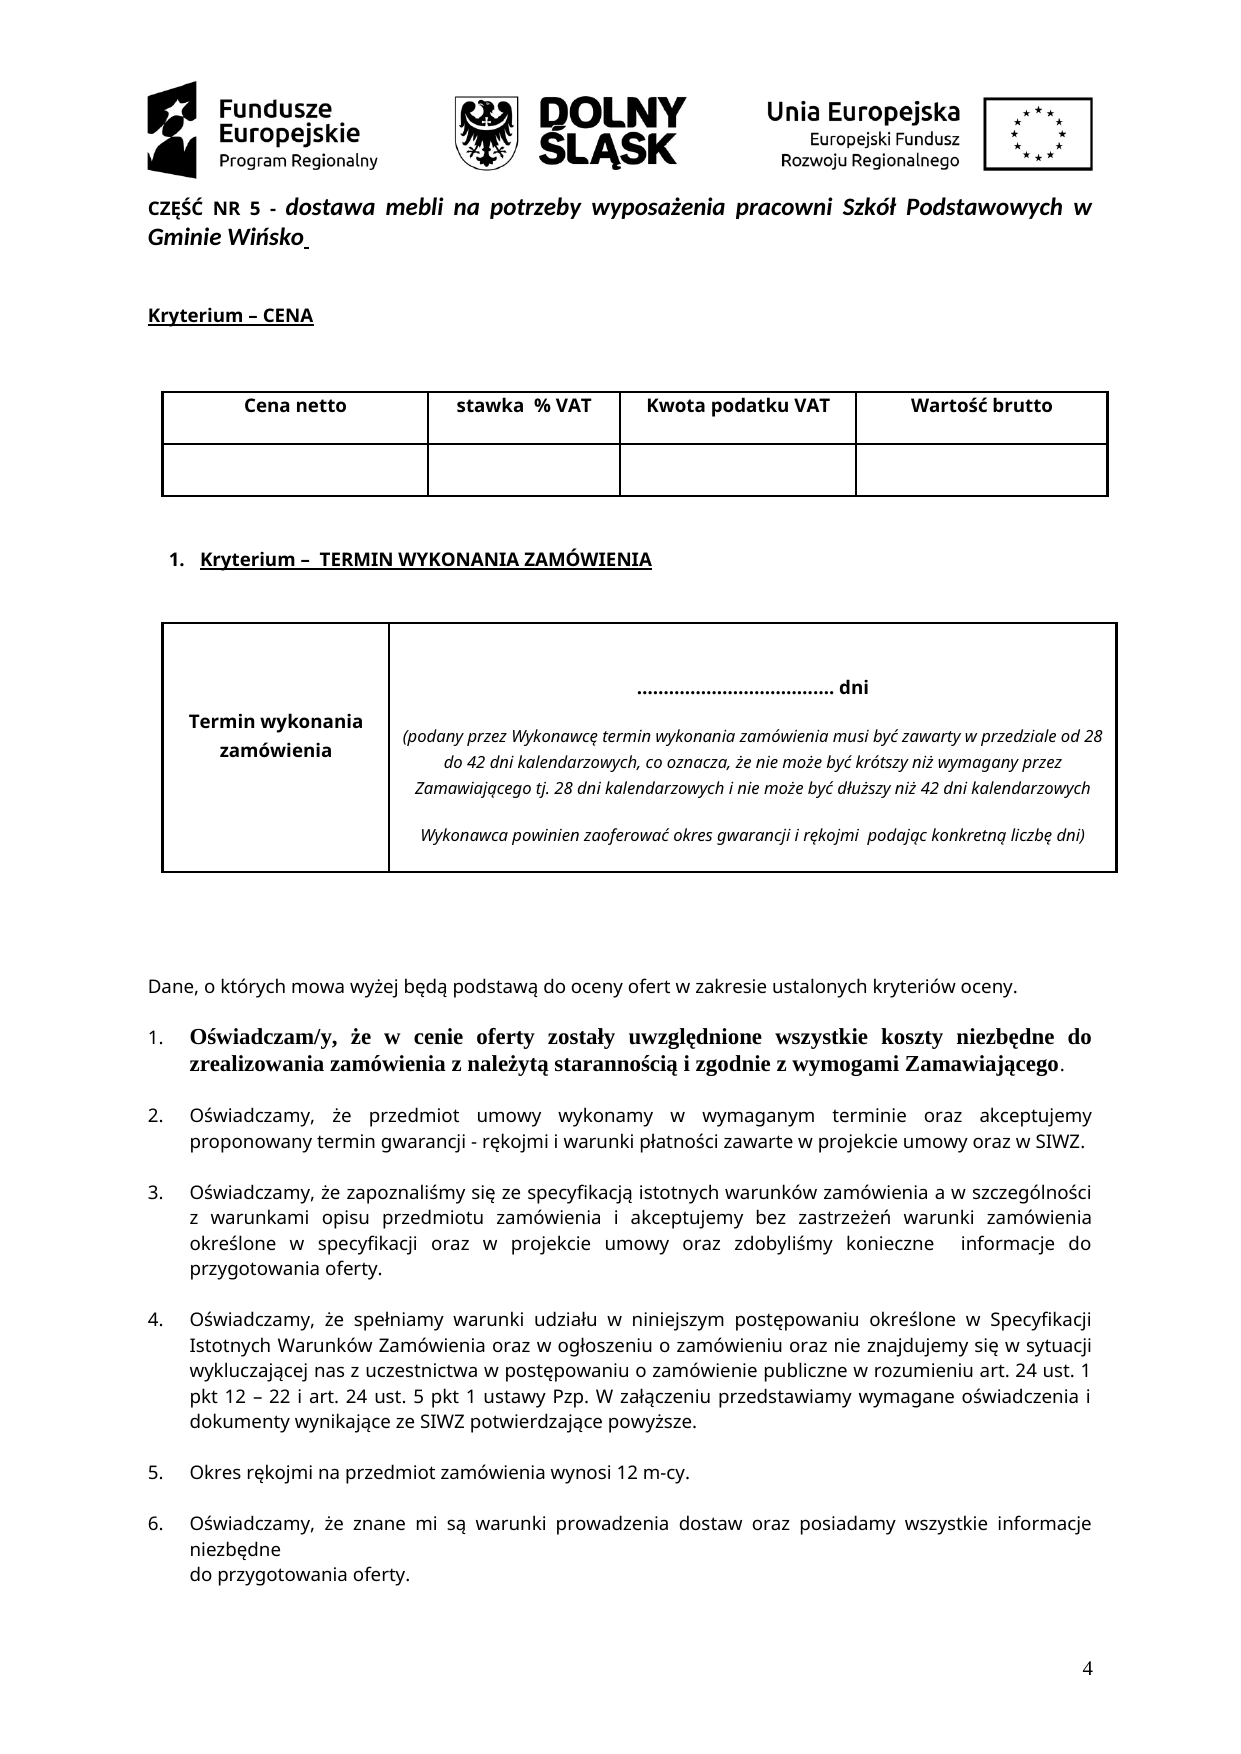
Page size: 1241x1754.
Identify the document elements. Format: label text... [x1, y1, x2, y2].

table_header Cena netto [164, 393, 427, 443]
table_cell [429, 445, 619, 494]
table_header Wartość brutto [857, 393, 1106, 443]
table_cell [164, 445, 427, 494]
list Okres rękojmi na przedmiot zamówienia wynosi 12 m-cy. [148, 1460, 1093, 1485]
list Oświadczamy, że przedmiot umowy wykonamy w wymaganym terminie oraz akceptujemy proponowany termin gwarancji - rękojmi i warunki płatności zawarte w projekcie umowy oraz w SIWZ. [148, 1102, 1093, 1153]
table_cell [621, 445, 855, 494]
table_header stawka % VAT [429, 393, 619, 443]
list Kryterium – TERMIN WYKONANIA ZAMÓWIENIA [168, 547, 1093, 572]
list Oświadczamy, że zapoznaliśmy się ze specyfikacją istotnych warunków zamówienia a w szczególności z warunkami opisu przedmiotu zamówienia i akceptujemy bez zastrzeżeń warunki zamówienia określone w specyfikacji oraz w projekcie umowy oraz zdobyliśmy konieczne informacje do przygotowania oferty. [148, 1179, 1093, 1281]
list Oświadczam/y, że w cenie oferty zostały uwzględnione wszystkie koszty niezbędne do zrealizowania zamówienia z należytą starannością i zgodnie z wymogami Zamawiającego. [148, 1023, 1093, 1077]
table_header Termin wykonania zamówienia [164, 624, 388, 871]
table_cell [857, 445, 1106, 494]
picture [147, 73, 1093, 191]
table_header Kwota podatku VAT [621, 393, 855, 443]
table_header ………………………………. dni (podany przez Wykonawcę termin wykonania zamówienia musi być zawarty w przedziale od 28 do 42 dni kalendarzowych, co oznacza, że nie może być krótszy niż wymagany przez Zamawiającego tj. 28 dni kalendarzowych i nie może być dłuższy niż 42 dni kalendarzowych Wykonawca powinien zaoferować okres gwarancji i rękojmi podając konkretną liczbę dni) [390, 624, 1115, 871]
text CZĘŚĆ NR 5 - dostawa mebli na potrzeby wyposażenia pracowni Szkół Podstawowych w Gminie Wińsko [148, 191, 1093, 252]
list Oświadczamy, że znane mi są warunki prowadzenia dostaw oraz posiadamy wszystkie informacje niezbędne do przygotowania oferty. [148, 1511, 1093, 1587]
list Oświadczamy, że spełniamy warunki udziału w niniejszym postępowaniu określone w Specyfikacji Istotnych Warunków Zamówienia oraz w ogłoszeniu o zamówieniu oraz nie znajdujemy się w sytuacji wykluczającej nas z uczestnictwa w postępowaniu o zamówienie publiczne w rozumieniu art. 24 ust. 1 pkt 12 – 22 i art. 24 ust. 5 pkt 1 ustawy Pzp. W załączeniu przedstawiamy wymagane oświadczenia i dokumenty wynikające ze SIWZ potwierdzające powyższe. [148, 1307, 1093, 1434]
text Dane, o których mowa wyżej będą podstawą do oceny ofert w zakresie ustalonych kryteriów oceny. [148, 973, 1093, 999]
text Kryterium – CENA [148, 302, 1093, 328]
